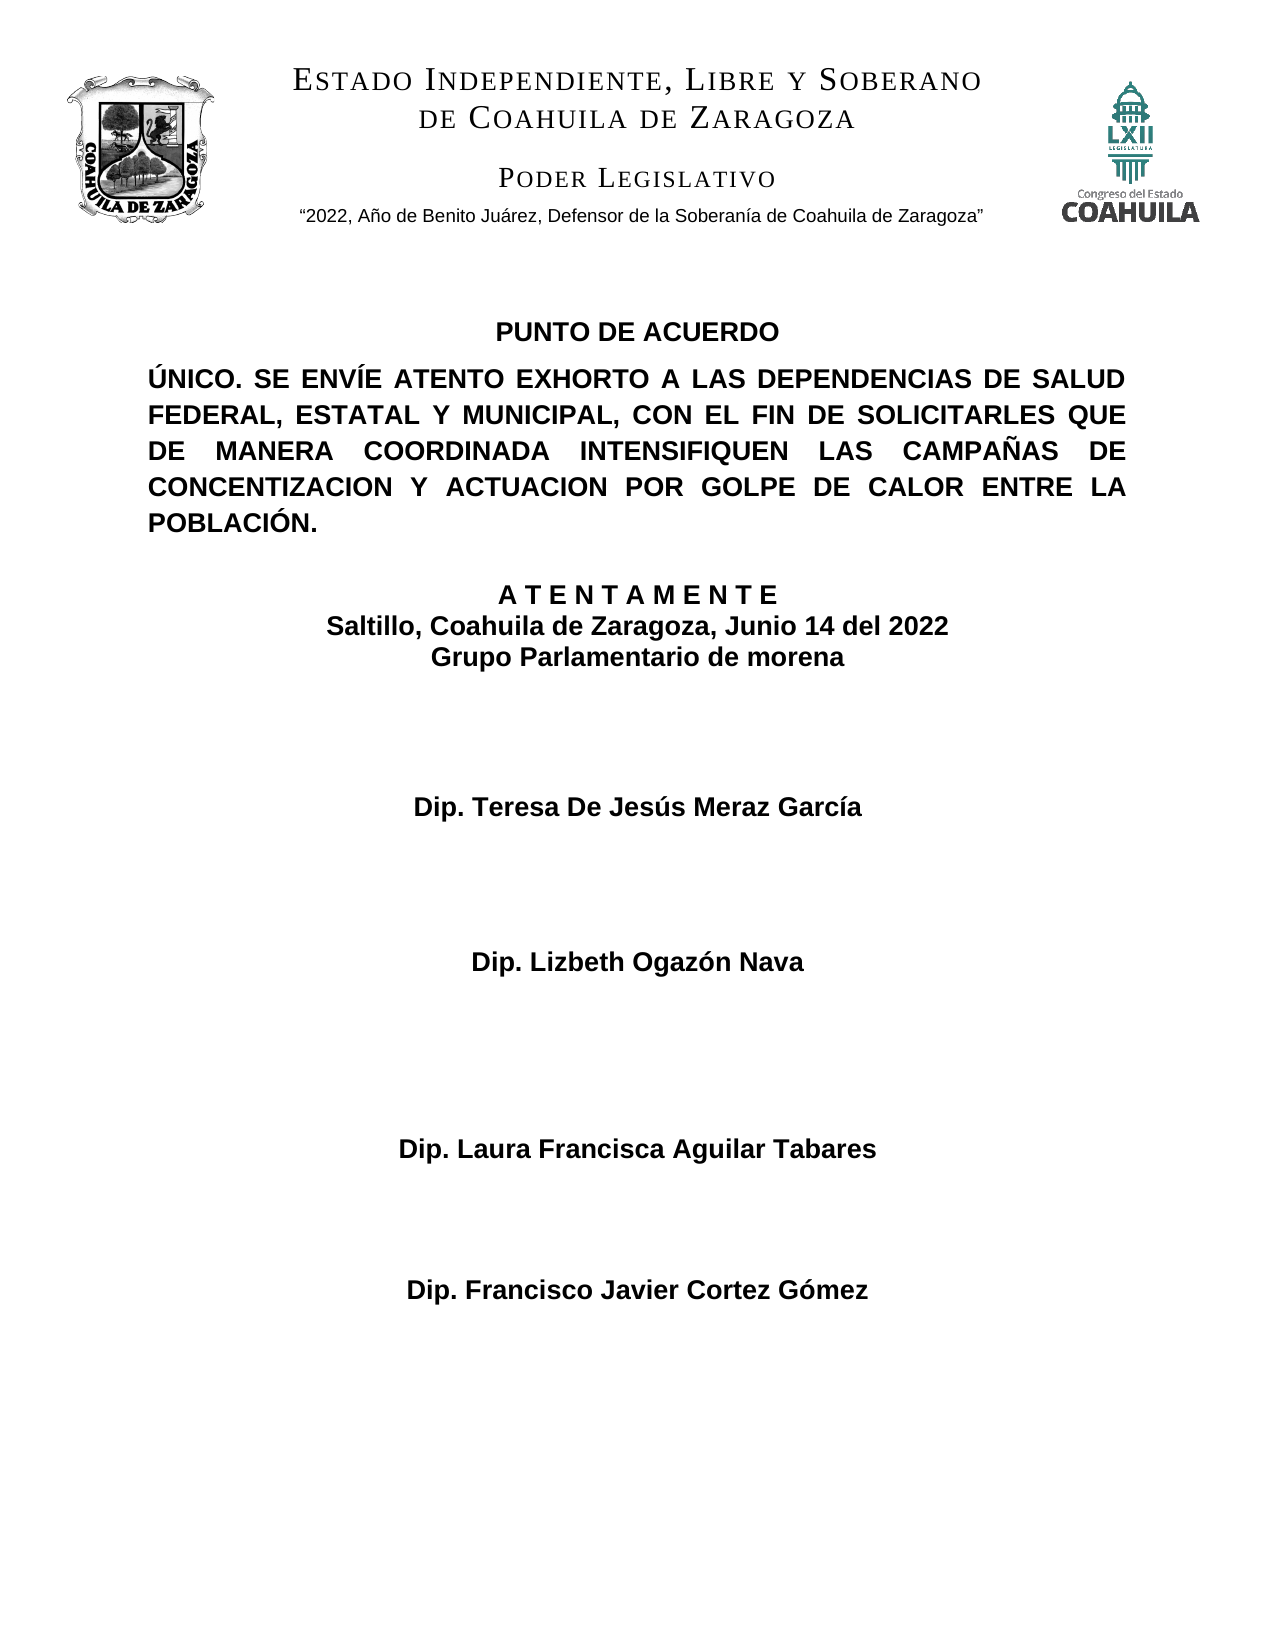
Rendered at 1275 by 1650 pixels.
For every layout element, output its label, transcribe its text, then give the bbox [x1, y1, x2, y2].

text Dip. Teresa De Jesús Meraz García [148, 791, 1127, 822]
picture [1052, 66, 1212, 234]
text Dip. Lizbeth Ogazón Nava [148, 946, 1127, 977]
text A T E N T A M E N T E [148, 579, 1127, 610]
text Dip. Francisco Javier Cortez Gómez [148, 1274, 1127, 1305]
text Grupo Parlamentario de morena [148, 641, 1127, 672]
text Dip. Laura Francisca Aguilar Tabares [148, 1133, 1127, 1164]
picture [66, 76, 215, 223]
text PUNTO DE ACUERDO [148, 316, 1127, 347]
text ÚNICO. SE ENVÍE ATENTO EXHORTO A LAS DEPENDENCIAS DE SALUD FEDERAL, ESTATAL Y MUNICIPAL, CON EL FIN DE SOLICITARLES QUE DE MANERA COORDINADA INTENSIFIQUEN LAS CAMPAÑAS DE CONCENTIZACION Y ACTUACION POR GOLPE DE CALOR ENTRE LA POBLACIÓN. [148, 363, 1127, 538]
text Saltillo, Coahuila de Zaragoza, Junio 14 del 2022 [148, 610, 1127, 641]
